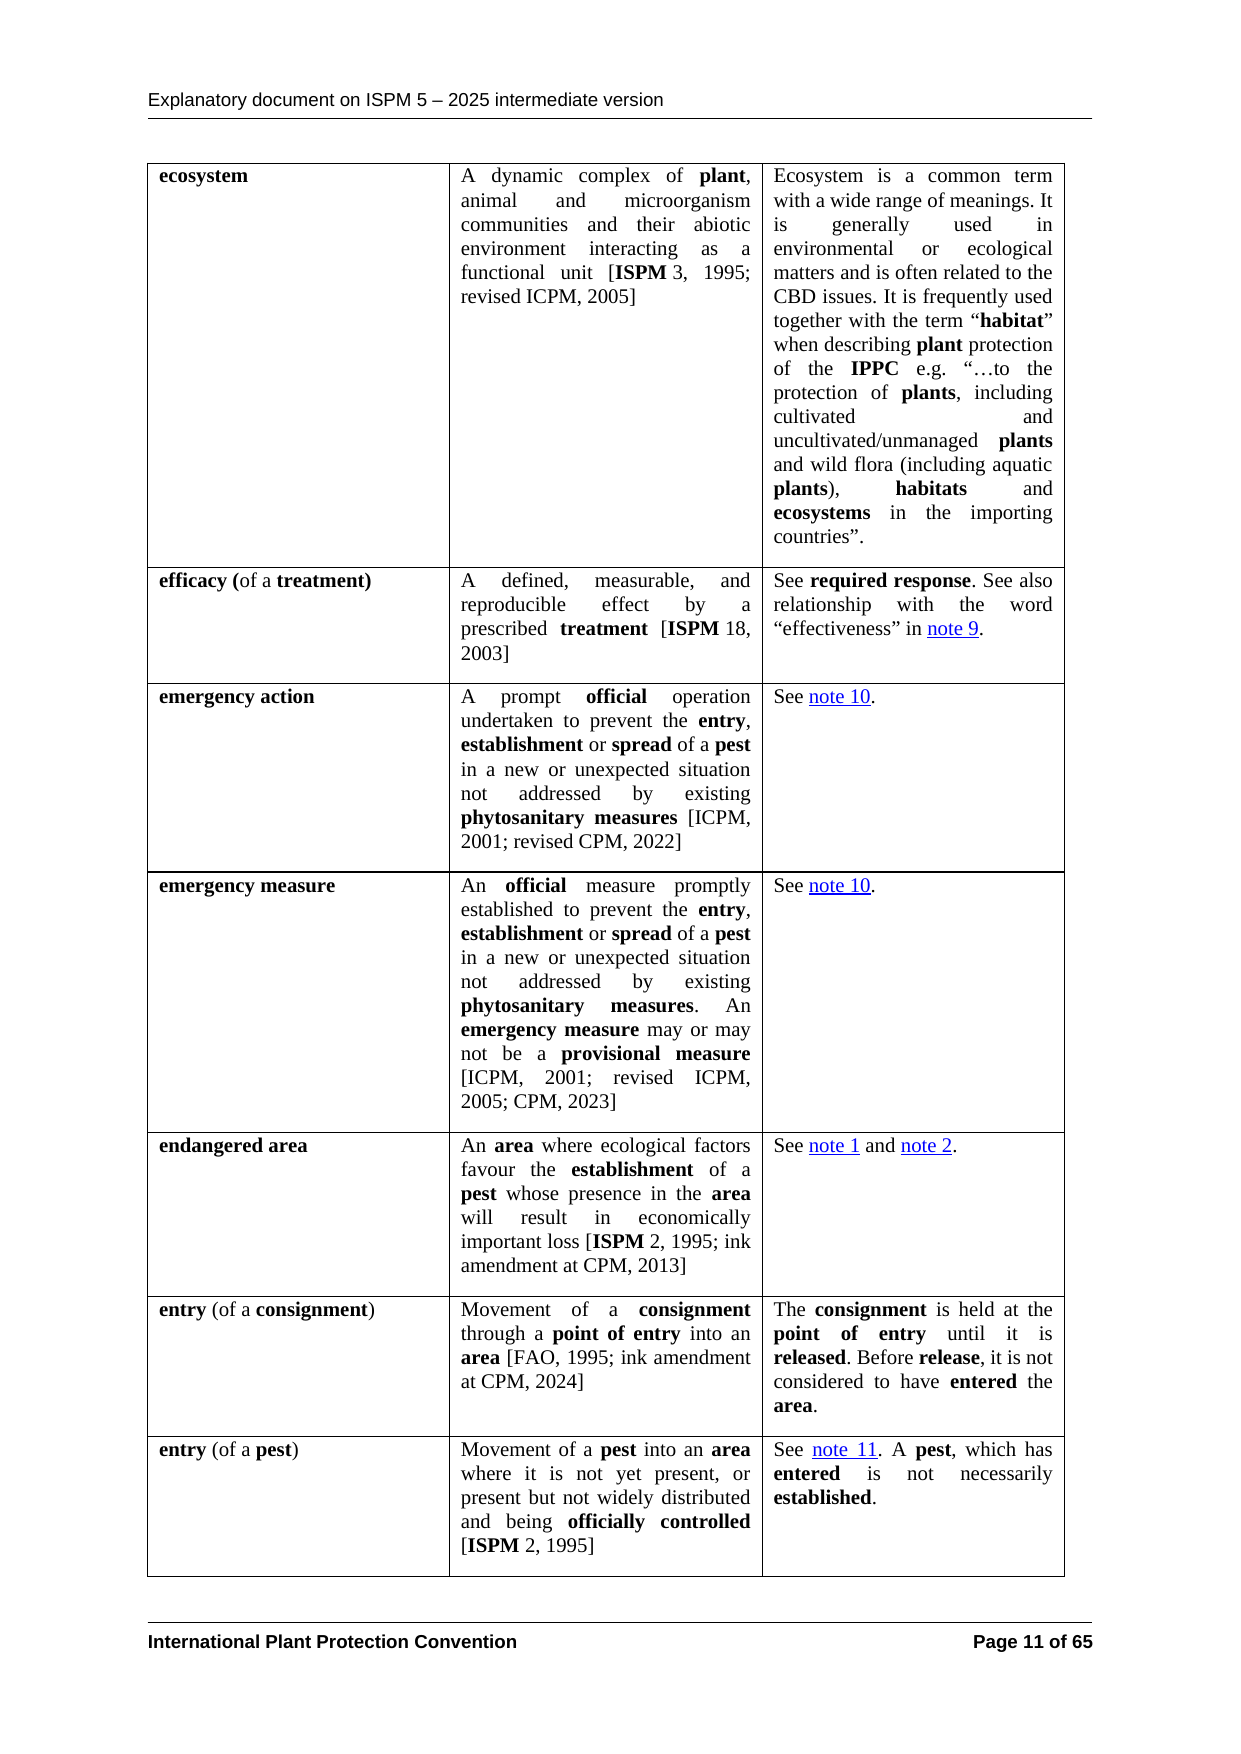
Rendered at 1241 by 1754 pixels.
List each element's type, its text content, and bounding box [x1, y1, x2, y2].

table_cell emergency action [148, 684, 449, 871]
table_cell A prompt official operation undertaken to prevent the entry, establishment or spread of a pest in a new or unexpected situation not addressed by existing phytosanitary measures [ICPM, 2001; revised CPM, 2022] [450, 684, 762, 871]
table_cell entry (of a consignment) [148, 1297, 449, 1436]
table_cell Movement of a pest into an area where it is not yet present, or present but not widely distributed and being officially controlled [ISPM 2, 1995] [450, 1437, 762, 1576]
table_cell efficacy (of a treatment) [148, 568, 449, 683]
table_cell See note 1 and note 2. [763, 1133, 1064, 1296]
table_cell Ecosystem is a common term with a wide range of meanings. It is generally used in environmental or ecological matters and is often related to the CBD issues. It is frequently used together with the term “habitat” when describing plant protection of the IPPC e.g. “…to the protection of plants, including cultivated and uncultivated/unmanaged plants and wild flora (including aquatic plants), habitats and ecosystems in the importing countries”. [763, 164, 1064, 567]
table_cell entry (of a pest) [148, 1437, 449, 1576]
table_cell See note 10. [763, 873, 1064, 1132]
table_cell An area where ecological factors favour the establishment of a pest whose presence in the area will result in economically important loss [ISPM 2, 1995; ink amendment at CPM, 2013] [450, 1133, 762, 1296]
table_cell emergency measure [148, 873, 449, 1132]
table_cell A dynamic complex of plant, animal and microorganism communities and their abiotic environment interacting as a functional unit [ISPM 3, 1995; revised ICPM, 2005] [450, 164, 762, 567]
table_cell An official measure promptly established to prevent the entry, establishment or spread of a pest in a new or unexpected situation not addressed by existing phytosanitary measures. An emergency measure may or may not be a provisional measure [ICPM, 2001; revised ICPM, 2005; CPM, 2023] [450, 873, 762, 1132]
table_cell Movement of a consignment through a point of entry into an area [FAO, 1995; ink amendment at CPM, 2024] [450, 1297, 762, 1436]
table_cell The consignment is held at the point of entry until it is released. Before release, it is not considered to have entered the area. [763, 1297, 1064, 1436]
table_cell See required response. See also relationship with the word “effectiveness” in note 9. [763, 568, 1064, 683]
table_cell See note 10. [763, 684, 1064, 871]
table_cell See note 11. A pest, which has entered is not necessarily established. [763, 1437, 1064, 1576]
table_cell endangered area [148, 1133, 449, 1296]
table_cell ecosystem [148, 164, 449, 567]
table_cell A defined, measurable, and reproducible effect by a prescribed treatment [ISPM 18, 2003] [450, 568, 762, 683]
